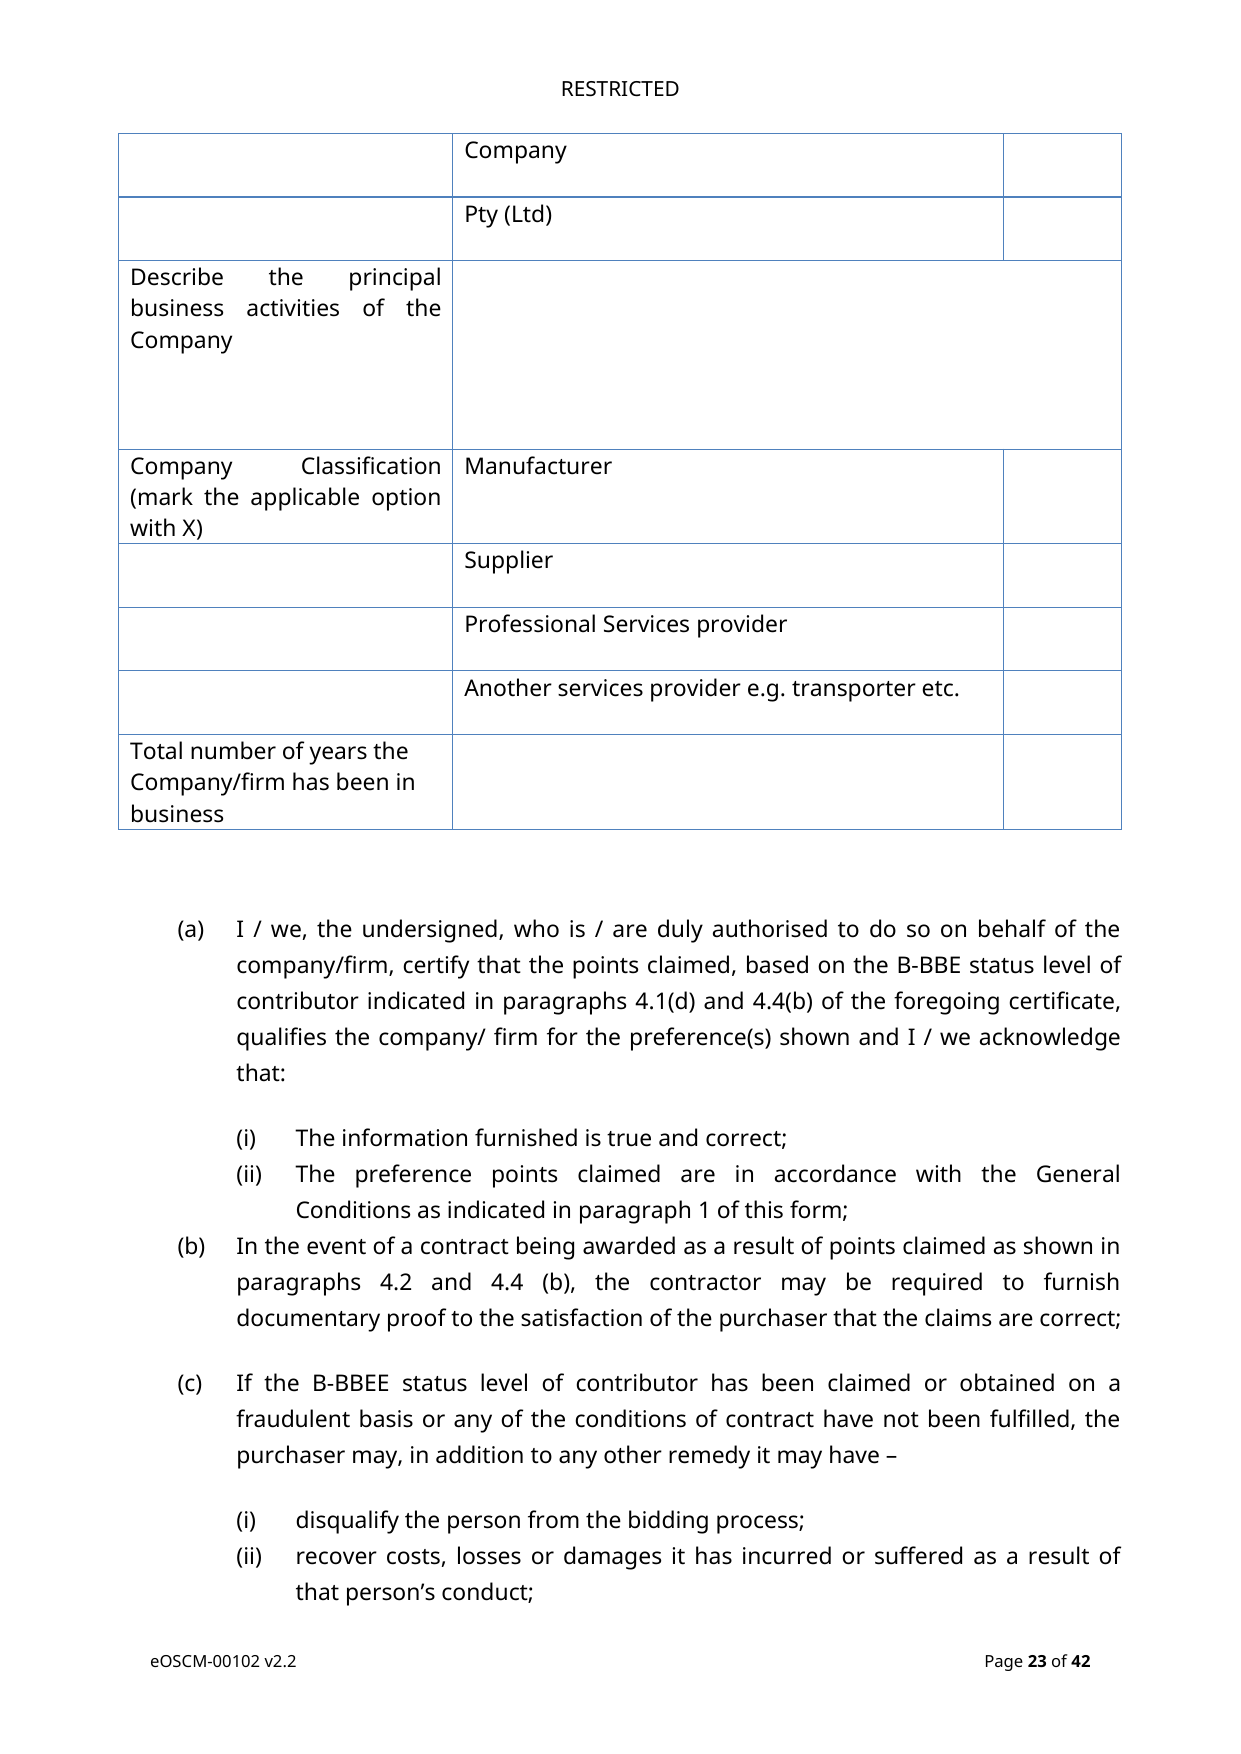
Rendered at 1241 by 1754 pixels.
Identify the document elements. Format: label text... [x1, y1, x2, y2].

table_cell Company Classification (mark the applicable option with X) [119, 450, 452, 543]
list The information furnished is true and correct; [236, 1122, 1122, 1153]
table_cell Another services provider e.g. transporter etc. [453, 671, 1003, 734]
list The preference points claimed are in accordance with the General Conditions as indicated in paragraph 1 of this form; [236, 1158, 1122, 1225]
table_cell [453, 735, 1003, 829]
table_cell Manufacturer [453, 450, 1003, 543]
list If the B-BBEE status level of contributor has been claimed or obtained on a fraudulent basis or any of the conditions of contract have not been fulfilled, the purchaser may, in addition to any other remedy it may have – [177, 1367, 1122, 1470]
list disqualify the person from the bidding process; [236, 1504, 1122, 1535]
table_cell [119, 134, 452, 196]
table_cell [1004, 671, 1121, 734]
table_cell Describe the principal business activities of the Company [119, 261, 452, 448]
table_cell Supplier [453, 544, 1003, 607]
table_cell Company [453, 134, 1003, 196]
table_cell [119, 544, 452, 607]
table_cell Pty (Ltd) [453, 198, 1003, 260]
table_cell [1004, 608, 1121, 670]
list In the event of a contract being awarded as a result of points claimed as shown in paragraphs 4.2 and 4.4 (b), the contractor may be required to furnish documentary proof to the satisfaction of the purchaser that the claims are correct; [177, 1230, 1122, 1333]
list I / we, the undersigned, who is / are duly authorised to do so on behalf of the company/firm, certify that the points claimed, based on the B-BBE status level of contributor indicated in paragraphs 4.1(d) and 4.4(b) of the foregoing certificate, qualifies the company/ firm for the preference(s) shown and I / we acknowledge that: [177, 913, 1122, 1088]
table_cell [453, 261, 1121, 448]
table_cell Total number of years the Company/firm has been in business [119, 735, 452, 829]
table_cell [1004, 735, 1121, 829]
table_cell Professional Services provider [453, 608, 1003, 670]
table_cell [119, 671, 452, 734]
table_cell [1004, 198, 1121, 260]
table_cell [119, 198, 452, 260]
table_cell [1004, 134, 1121, 196]
table_cell [1004, 450, 1121, 543]
table_cell [1004, 544, 1121, 607]
table_cell [119, 608, 452, 670]
list recover costs, losses or damages it has incurred or suffered as a result of that person’s conduct; [236, 1540, 1122, 1607]
